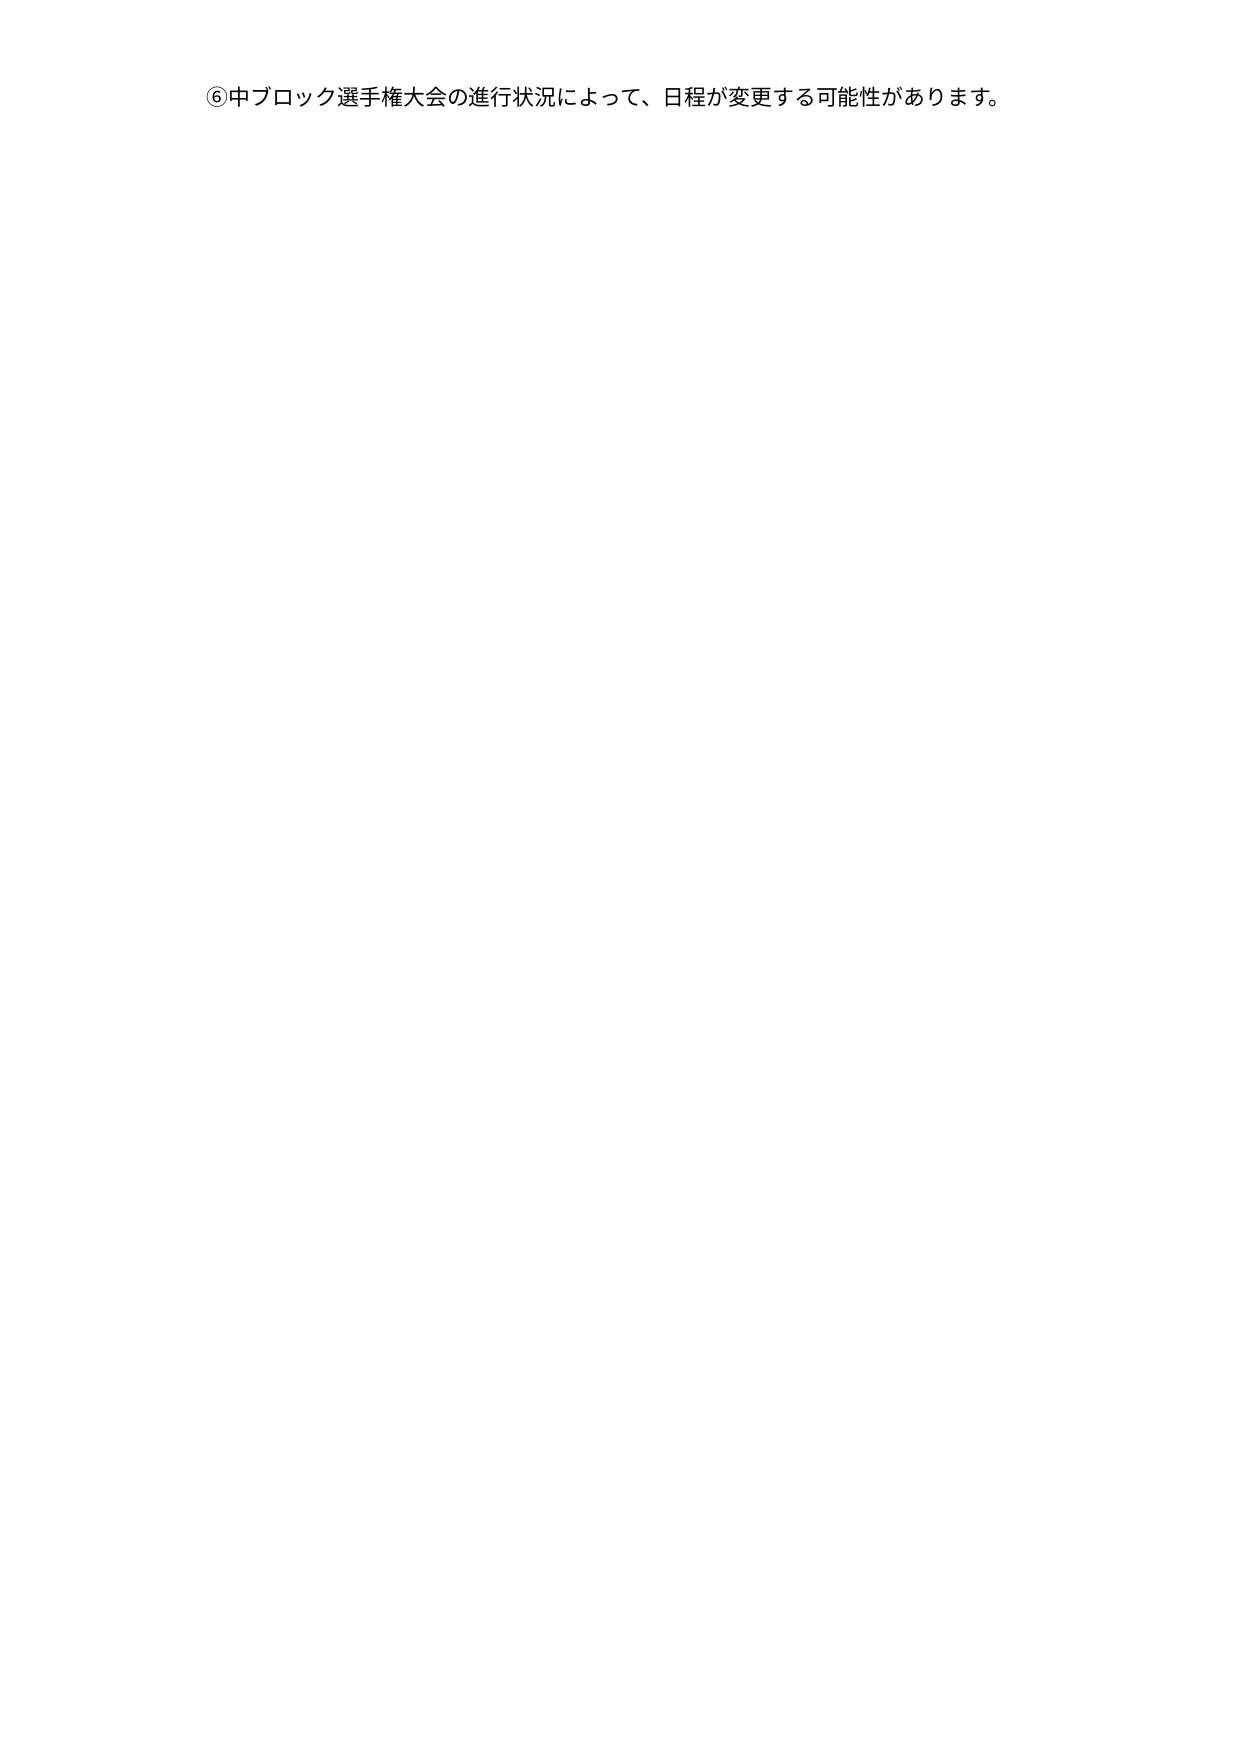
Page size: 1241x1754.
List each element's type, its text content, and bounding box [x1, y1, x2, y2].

text ⑥中ブロック選手権大会の進行状況によって、日程が変更する可能性があります。 [75, 77, 1165, 114]
